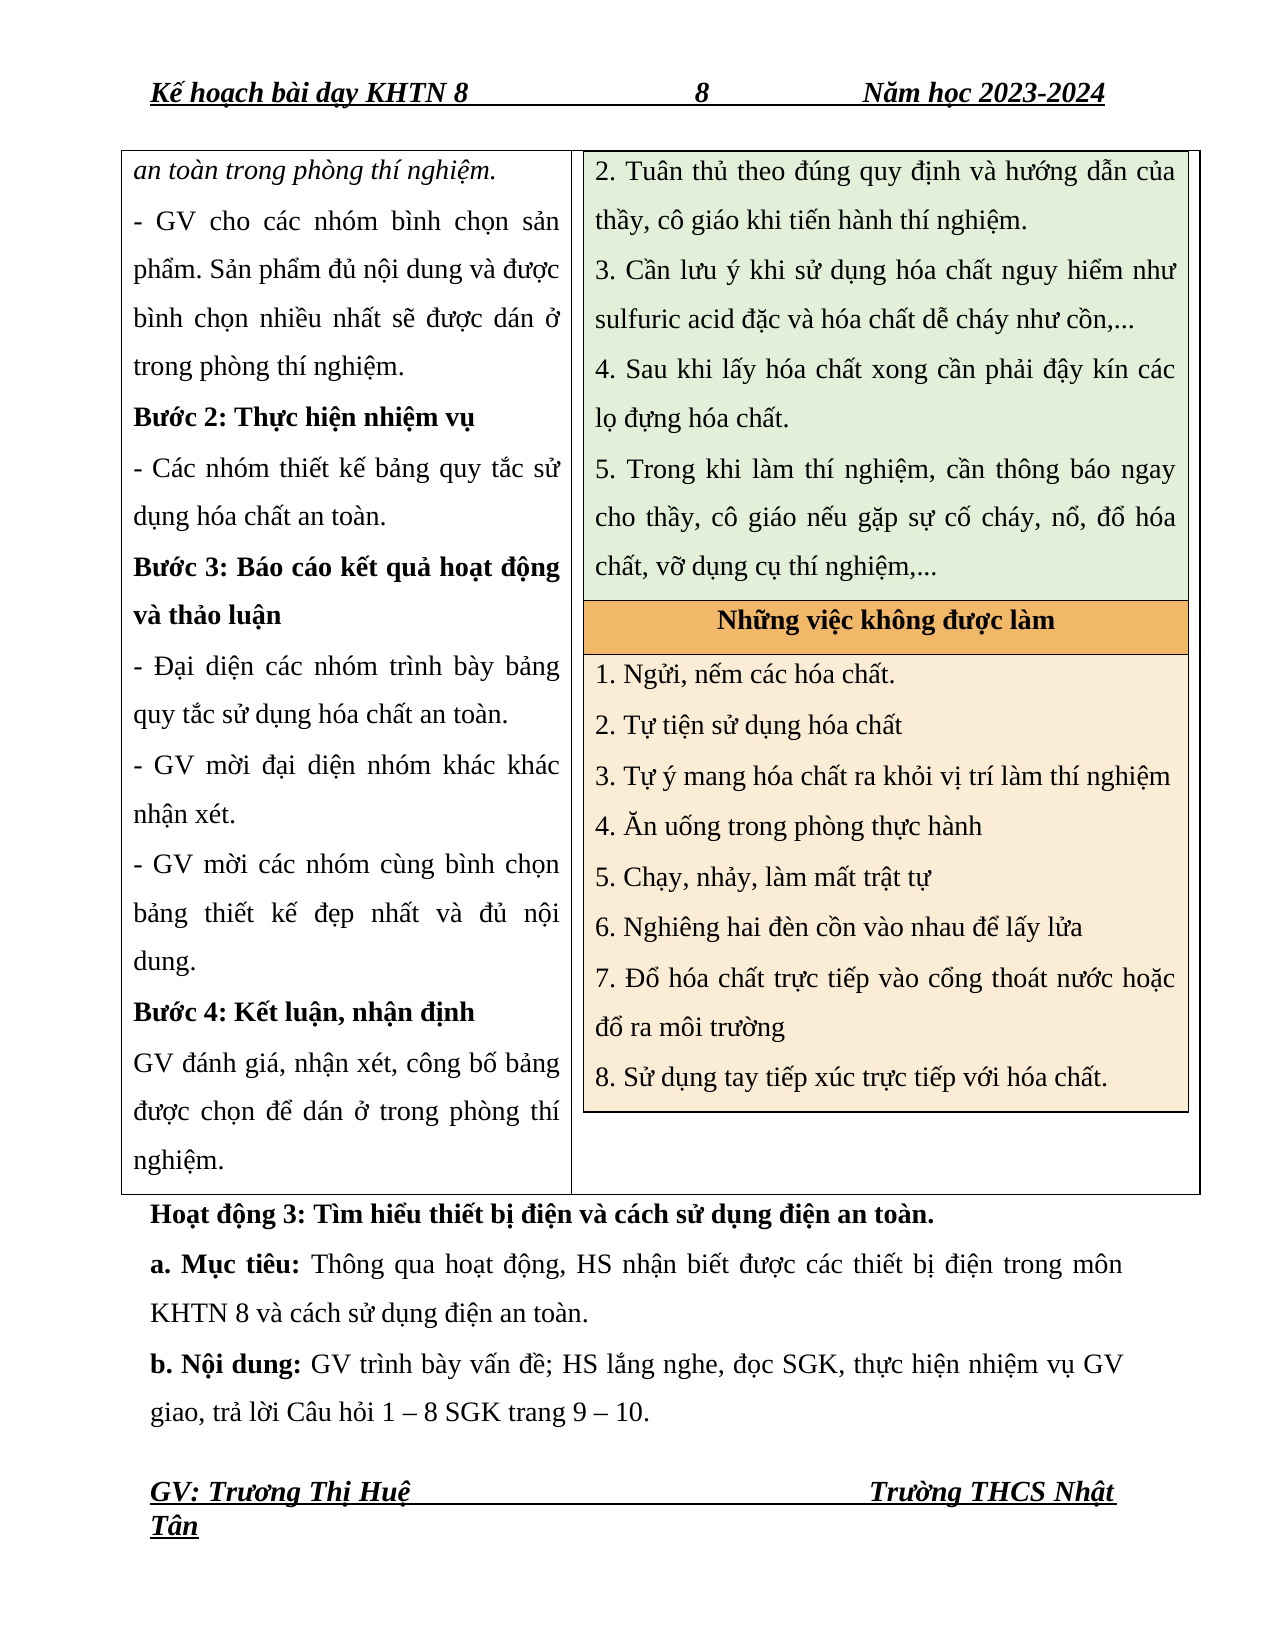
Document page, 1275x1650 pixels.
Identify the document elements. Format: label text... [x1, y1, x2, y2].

text b. Nội dung: GV trình bày vấn đề; HS lắng nghe, đọc SGK, thực hiện nhiệm vụ GV giao, trả lời Câu hỏi 1 – 8 SGK trang 9 – 10. [150, 1347, 1125, 1428]
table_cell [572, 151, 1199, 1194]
text a. Mục tiêu: Thông qua hoạt động, HS nhận biết được các thiết bị điện trong môn KHTN 8 và cách sử dụng điện an toàn. [150, 1248, 1125, 1328]
text Hoạt động 3: Tìm hiểu thiết bị điện và cách sử dụng điện an toàn. [150, 1197, 1125, 1229]
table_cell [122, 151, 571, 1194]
